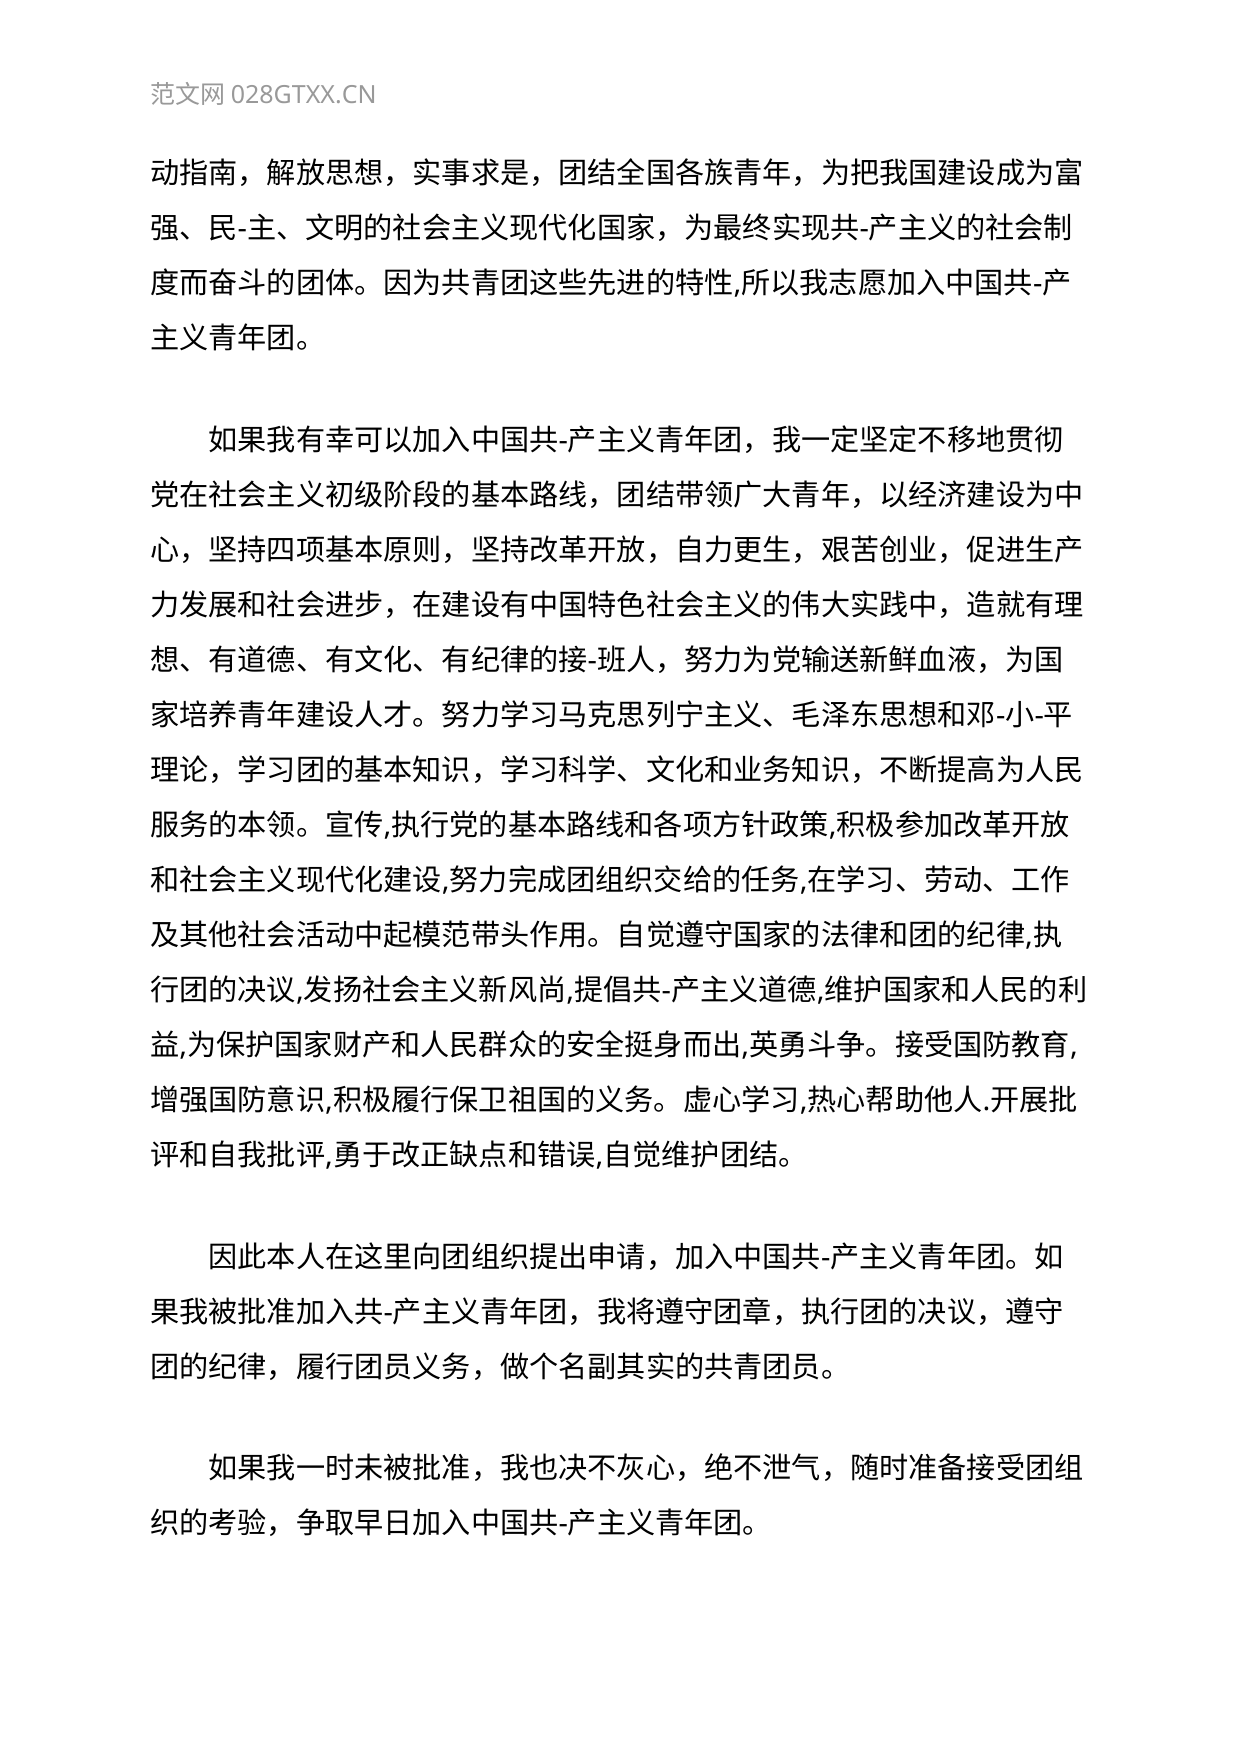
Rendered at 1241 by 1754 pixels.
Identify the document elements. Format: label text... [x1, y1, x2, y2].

text 因此本人在这里向团组织提出申请，加入中国共-产主义青年团。如果我被批准加入共-产主义青年团，我将遵守团章，执行团的决议，遵守团的纪律，履行团员义务，做个名副其实的共青团员。 [150, 1233, 1090, 1386]
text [150, 150, 1090, 357]
text 如果我一时未被批准，我也决不灰心，绝不泄气，随时准备接受团组织的考验，争取早日加入中国共-产主义青年团。 [150, 1445, 1090, 1542]
text 如果我有幸可以加入中国共-产主义青年团，我一定坚定不移地贯彻党在社会主义初级阶段的基本路线，团结带领广大青年，以经济建设为中心，坚持四项基本原则，坚持改革开放，自力更生，艰苦创业，促进生产力发展和社会进步，在建设有中国特色社会主义的伟大实践中，造就有理想、有道德、有文化、有纪律的接-班人，努力为党输送新鲜血液，为国家培养青年建设人才。努力学习马克思列宁主义、毛泽东思想和邓-小-平理论，学习团的基本知识，学习科学、文化和业务知识，不断提高为人民服务的本领。宣传,执行党的基本路线和各项方针政策,积极参加改革开放和社会主义现代化建设,努力完成团组织交给的任务,在学习、劳动、工作及其他社会活动中起模范带头作用。自觉遵守国家的法律和团的纪律,执行团的决议,发扬社会主义新风尚,提倡共-产主义道德,维护国家和人民的利益,为保护国家财产和人民群众的安全挺身而出,英勇斗争。接受国防教育,增强国防意识,积极履行保卫祖国的义务。虚心学习,热心帮助他人.开展批评和自我批评,勇于改正缺点和错误,自觉维护团结。 [150, 417, 1090, 1174]
